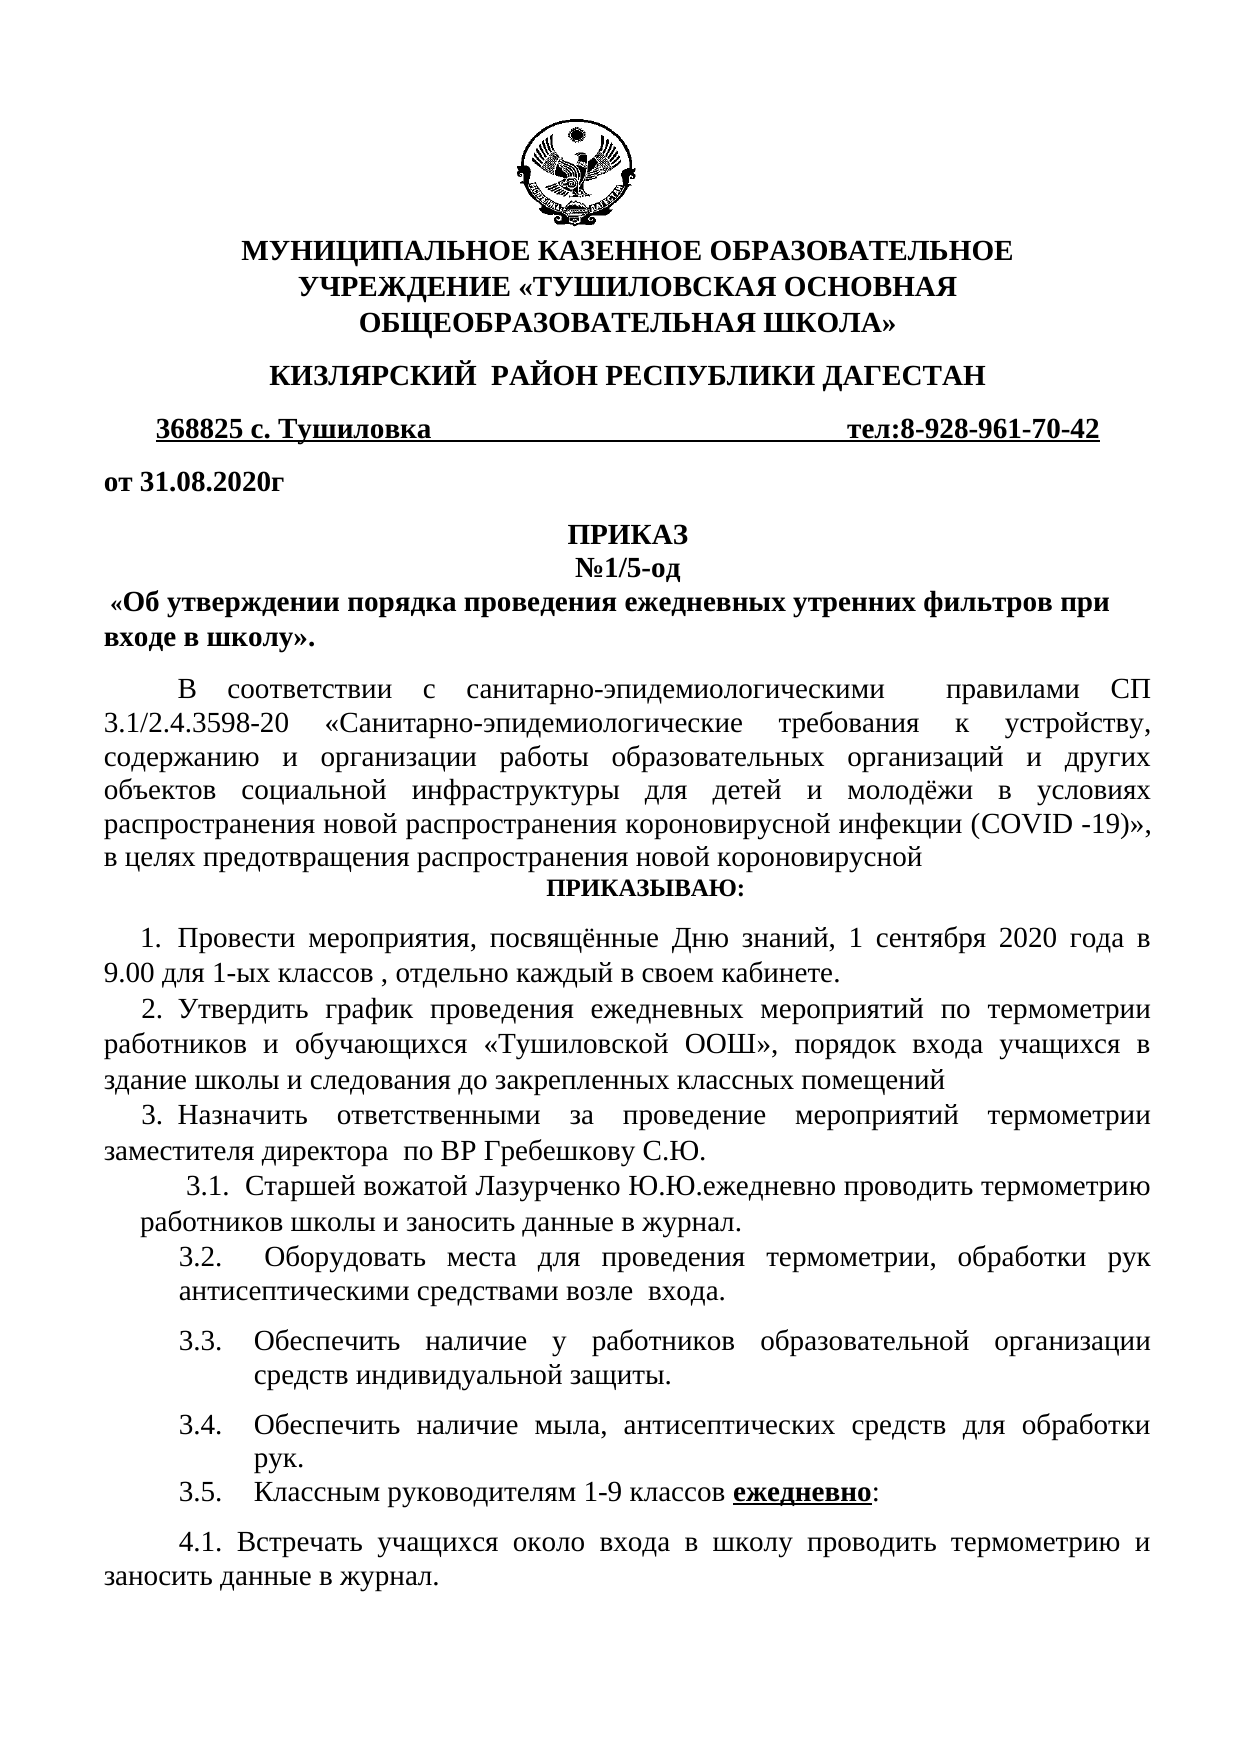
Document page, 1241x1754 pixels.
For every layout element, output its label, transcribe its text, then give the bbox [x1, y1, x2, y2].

list Обеспечить наличие мыла, антисептических средств для обработки рук. [178, 1407, 1152, 1474]
text №1/5-од [103, 550, 1152, 584]
text «Об утверждении порядка проведения ежедневных утренних фильтров при входе в школу». [103, 584, 1152, 653]
text 4.1. Встречать учащихся около входа в школу проводить термометрию и заносить данные в журнал. [103, 1524, 1152, 1591]
text МУНИЦИПАЛЬНОЕ КАЗЕННОЕ ОБРАЗОВАТЕЛЬНОЕ УЧРЕЖДЕНИЕ «ТУШИЛОВСКАЯ ОСНОВНАЯ ОБЩЕОБРАЗОВАТЕЛЬНАЯ ШКОЛА» [103, 118, 1152, 339]
text В соответствии с санитарно-эпидемиологическими правилами СП 3.1/2.4.3598-20 «Санитарно-эпидемиологические требования к устройству, содержанию и организации работы образовательных организаций и других объектов социальной инфраструктуры для детей и молодёжи в условиях распространения новой распространения короновирусной инфекции (COVID -19)», в целях предотвращения распространения новой короновирусной [103, 672, 1152, 873]
text ПРИКАЗЫВАЮ: [472, 873, 1152, 902]
list Классным руководителям 1-9 классов ежедневно: [178, 1474, 1152, 1508]
list Провести мероприятия, посвящённые Дню знаний, 1 сентября 2020 года в 9.00 для 1-ых классов , отдельно каждый в своем кабинете. [103, 920, 1152, 989]
text КИЗЛЯРСКИЙ РАЙОН РЕСПУБЛИКИ ДАГЕСТАН [103, 358, 1152, 392]
picture [516, 118, 638, 231]
list Утвердить график проведения ежедневных мероприятий по термометрии работников и обучающихся «Тушиловской ООШ», порядок входа учащихся в здание школы и следования до закрепленных классных помещений [103, 991, 1152, 1096]
text от 31.08.2020г [103, 464, 1152, 497]
text 3.2. Оборудовать места для проведения термометрии, обработки рук антисептическими средствами возле входа. [178, 1239, 1152, 1307]
text ПРИКАЗ [103, 517, 1152, 550]
list Назначить ответственными за проведение мероприятий термометрии заместителя директора по ВР Гребешкову С.Ю. [103, 1097, 1152, 1167]
text 368825 с. Тушиловка тел:8-928-961-70-42 [103, 411, 1152, 445]
list Обеспечить наличие у работников образовательной организации средств индивидуальной защиты. [178, 1323, 1152, 1390]
text 3.1. Старшей вожатой Лазурченко Ю.Ю.ежедневно проводить термометрию работников школы и заносить данные в журнал. [140, 1168, 1152, 1238]
